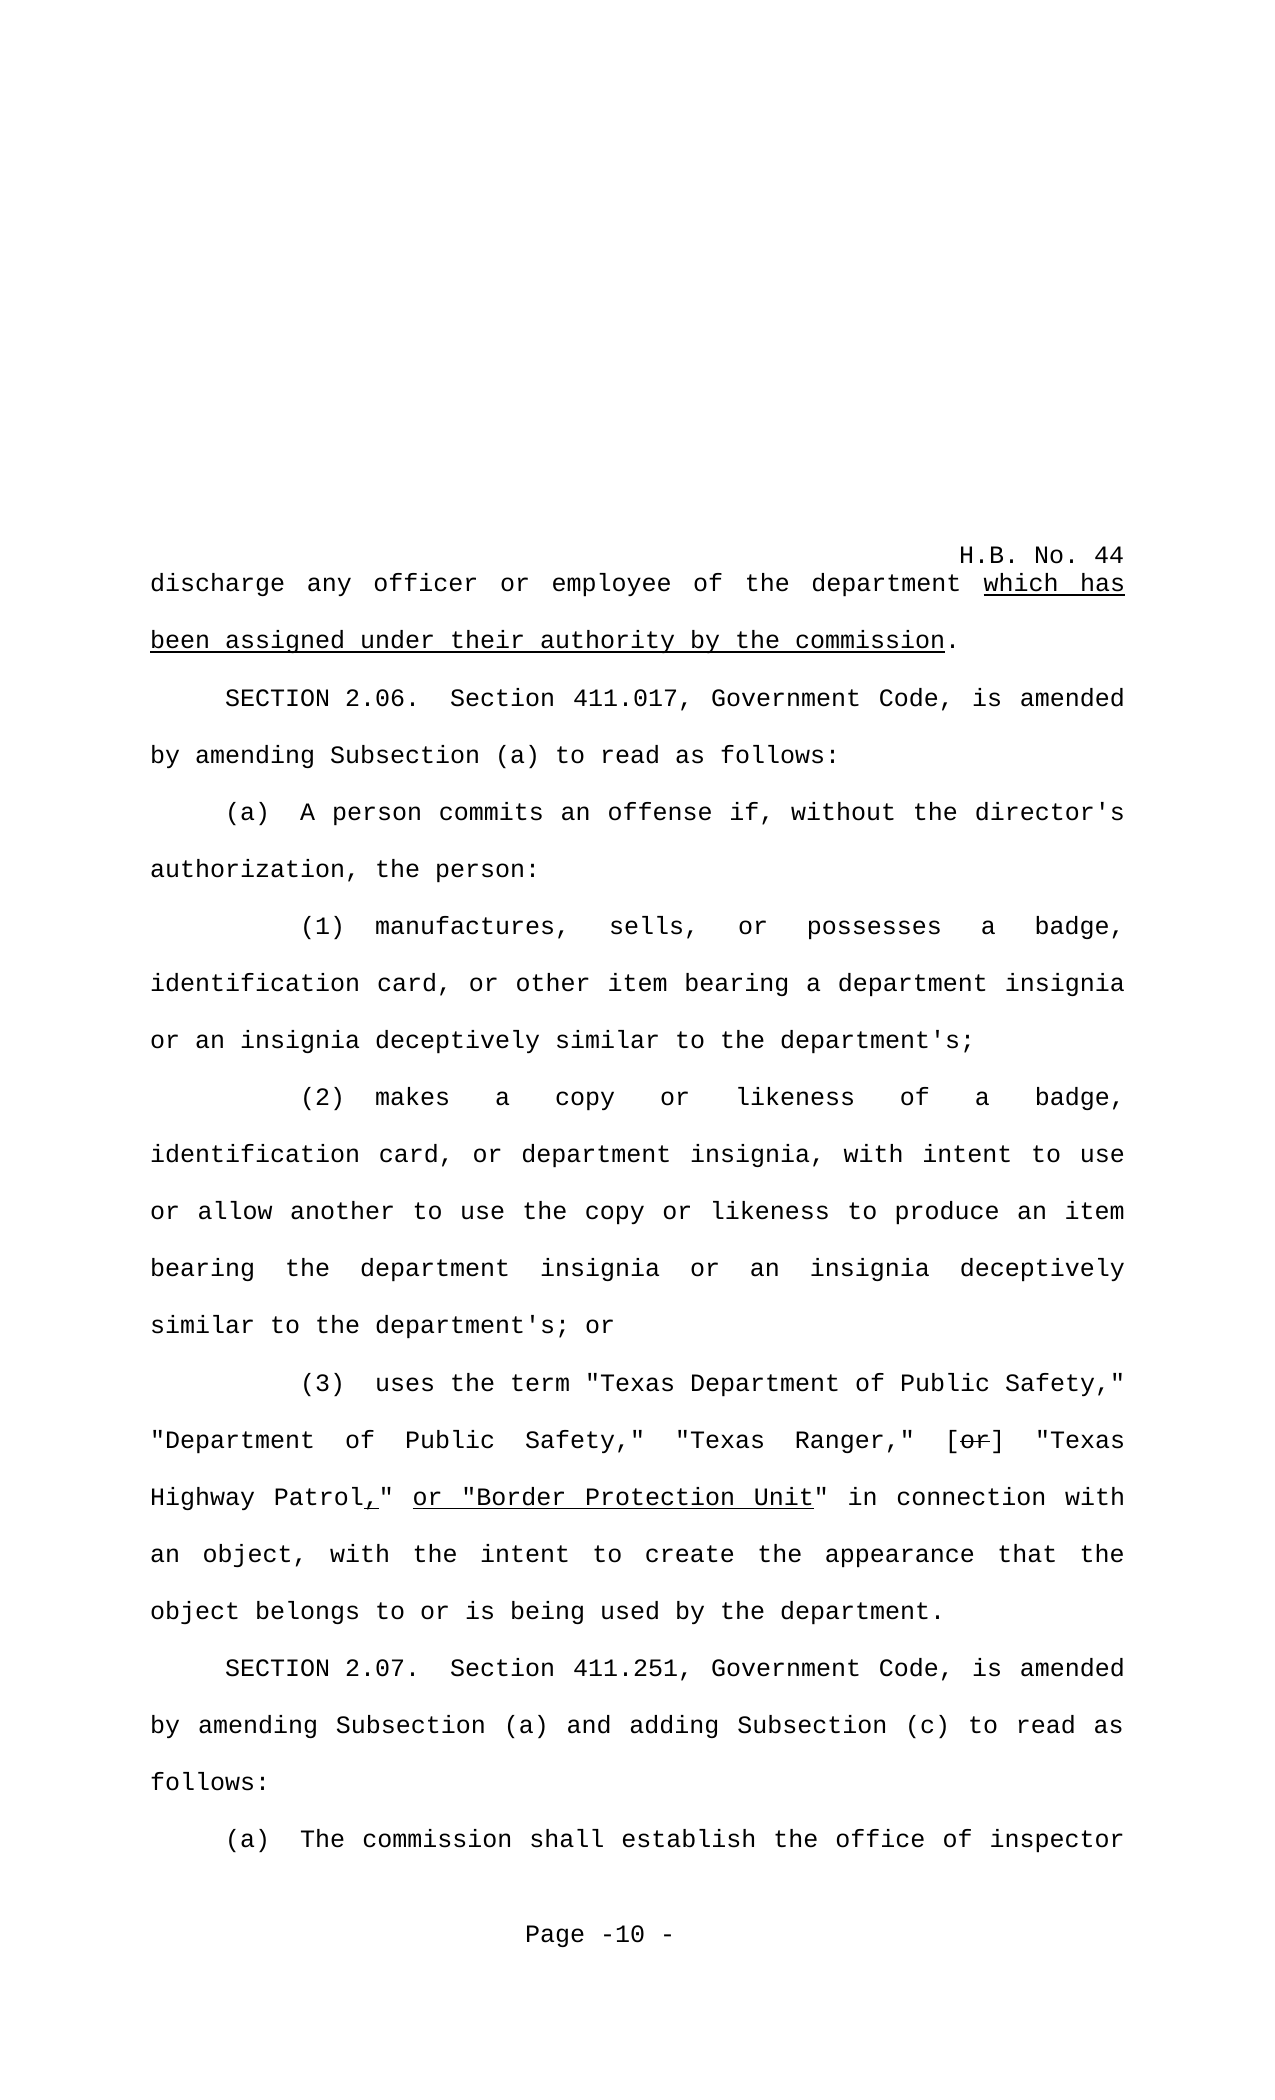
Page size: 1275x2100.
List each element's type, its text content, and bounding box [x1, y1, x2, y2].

text (2) makes a copy or likeness of a badge, identification card, or department insignia, with intent to use or allow another to use the copy or likeness to produce an item bearing the department insignia or an insignia deceptively similar to the department's; or [150, 1084, 1125, 1341]
text SECTION 2.06. Section 411.017, Government Code, is amended by amending Subsection (a) to read as follows: [150, 685, 1125, 771]
text (3) uses the term "Texas Department of Public Safety," "Department of Public Safety," "Texas Ranger," [or] "Texas Highway Patrol," or "Border Protection Unit" in connection with an object, with the intent to create the appearance that the object belongs to or is being used by the department. [150, 1370, 1125, 1627]
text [150, 571, 1125, 656]
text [150, 1827, 1125, 1855]
text (a) A person commits an offense if, without the director's authorization, the person: [150, 799, 1125, 885]
text (1) manufactures, sells, or possesses a badge, identification card, or other item bearing a department insignia or an insignia deceptively similar to the department's; [150, 913, 1125, 1056]
text SECTION 2.07. Section 411.251, Government Code, is amended by amending Subsection (a) and adding Subsection (c) to read as follows: [150, 1655, 1125, 1798]
